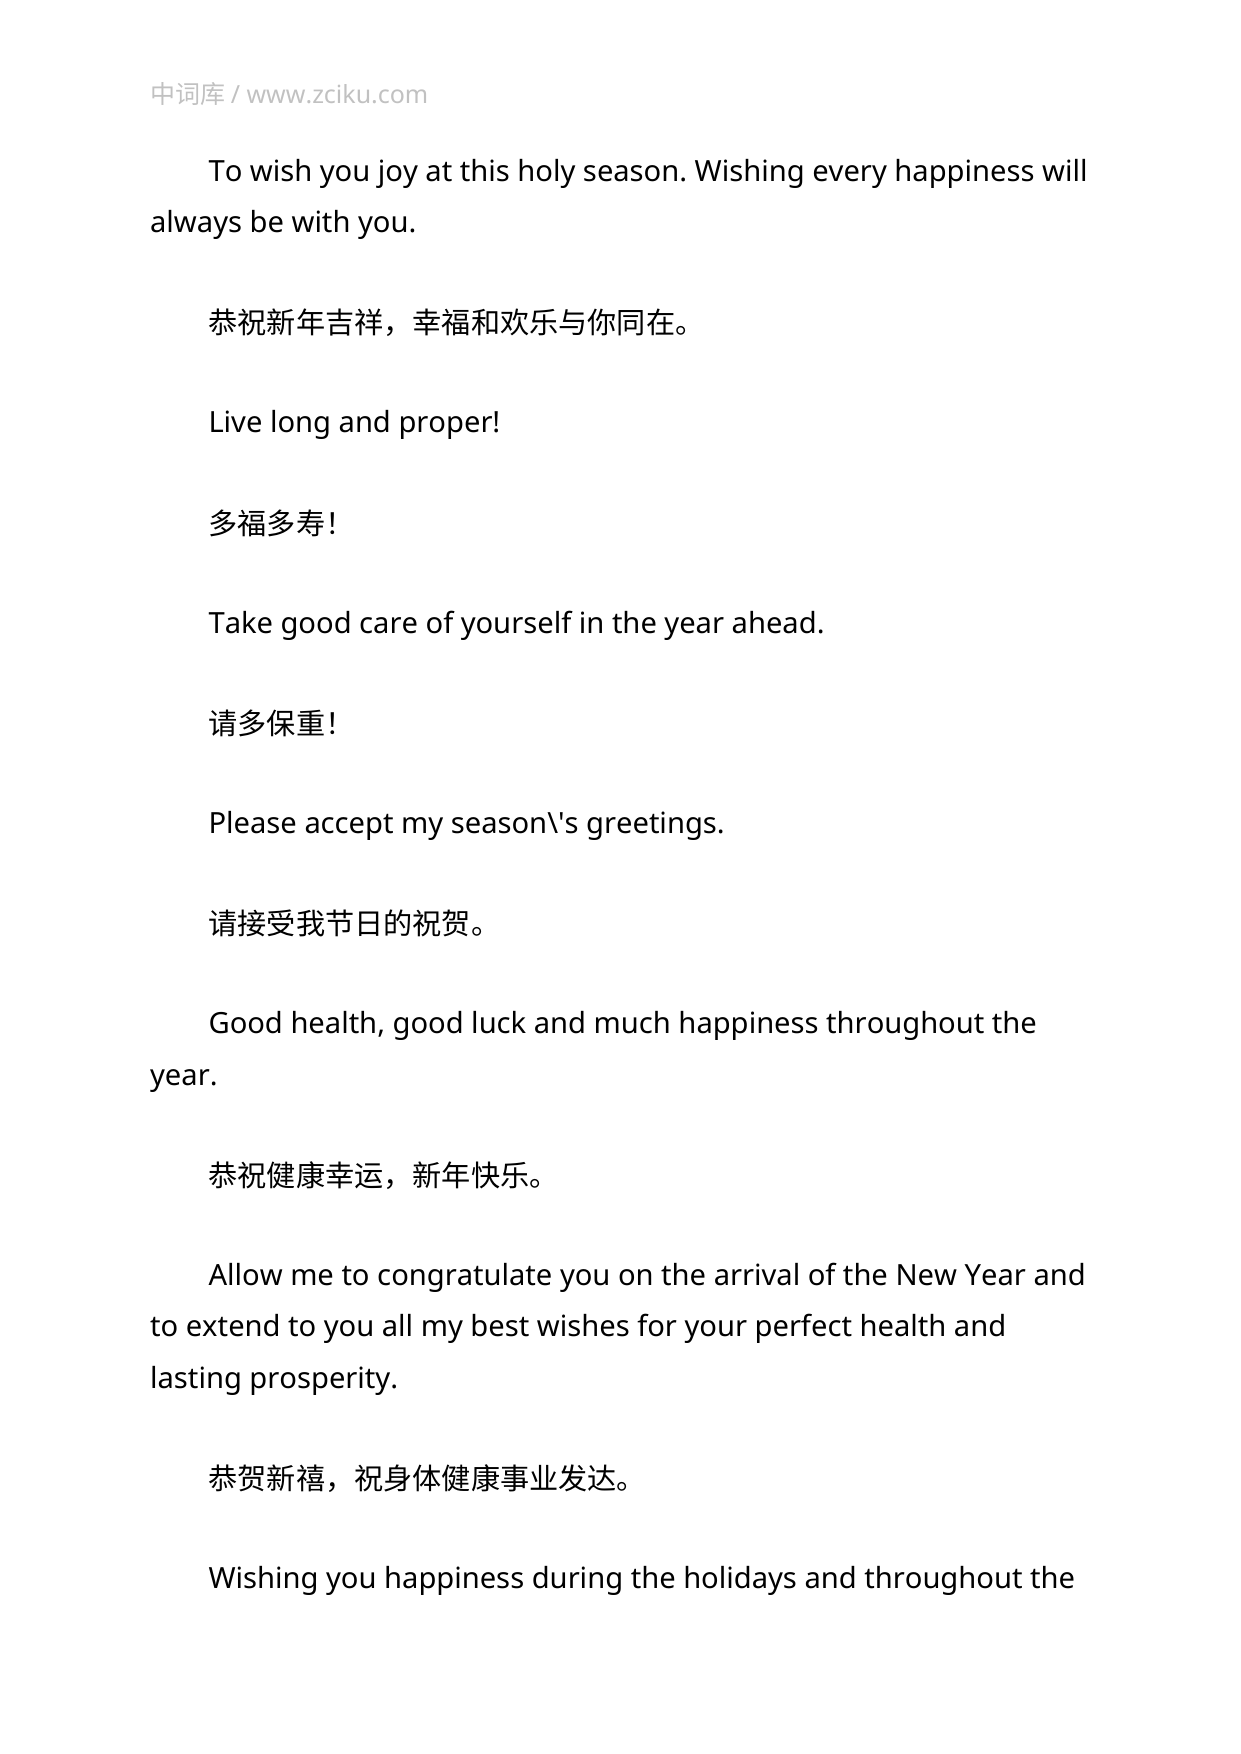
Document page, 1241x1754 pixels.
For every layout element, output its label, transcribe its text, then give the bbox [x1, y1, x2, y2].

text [150, 1557, 1090, 1597]
text Allow me to congratulate you on the arrival of the New Year and to extend to you all my best wishes for your perfect health and lasting prosperity. [150, 1254, 1090, 1397]
text Please accept my season\'s greetings. [150, 802, 1090, 842]
text To wish you joy at this holy season. Wishing every happiness will always be with you. [150, 150, 1090, 241]
text 恭祝新年吉祥，幸福和欢乐与你同在。 [150, 300, 1090, 342]
text 请接受我节日的祝贺。 [150, 901, 1090, 943]
text 恭祝健康幸运，新年快乐。 [150, 1152, 1090, 1195]
text Take good care of yourself in the year ahead. [150, 602, 1090, 642]
text Good health, good luck and much happiness throughout the year. [150, 1002, 1090, 1094]
text 多福多寿！ [150, 500, 1090, 542]
text 恭贺新禧，祝身体健康事业发达。 [150, 1456, 1090, 1498]
text Live long and proper! [150, 402, 1090, 441]
text 请多保重！ [150, 700, 1090, 743]
